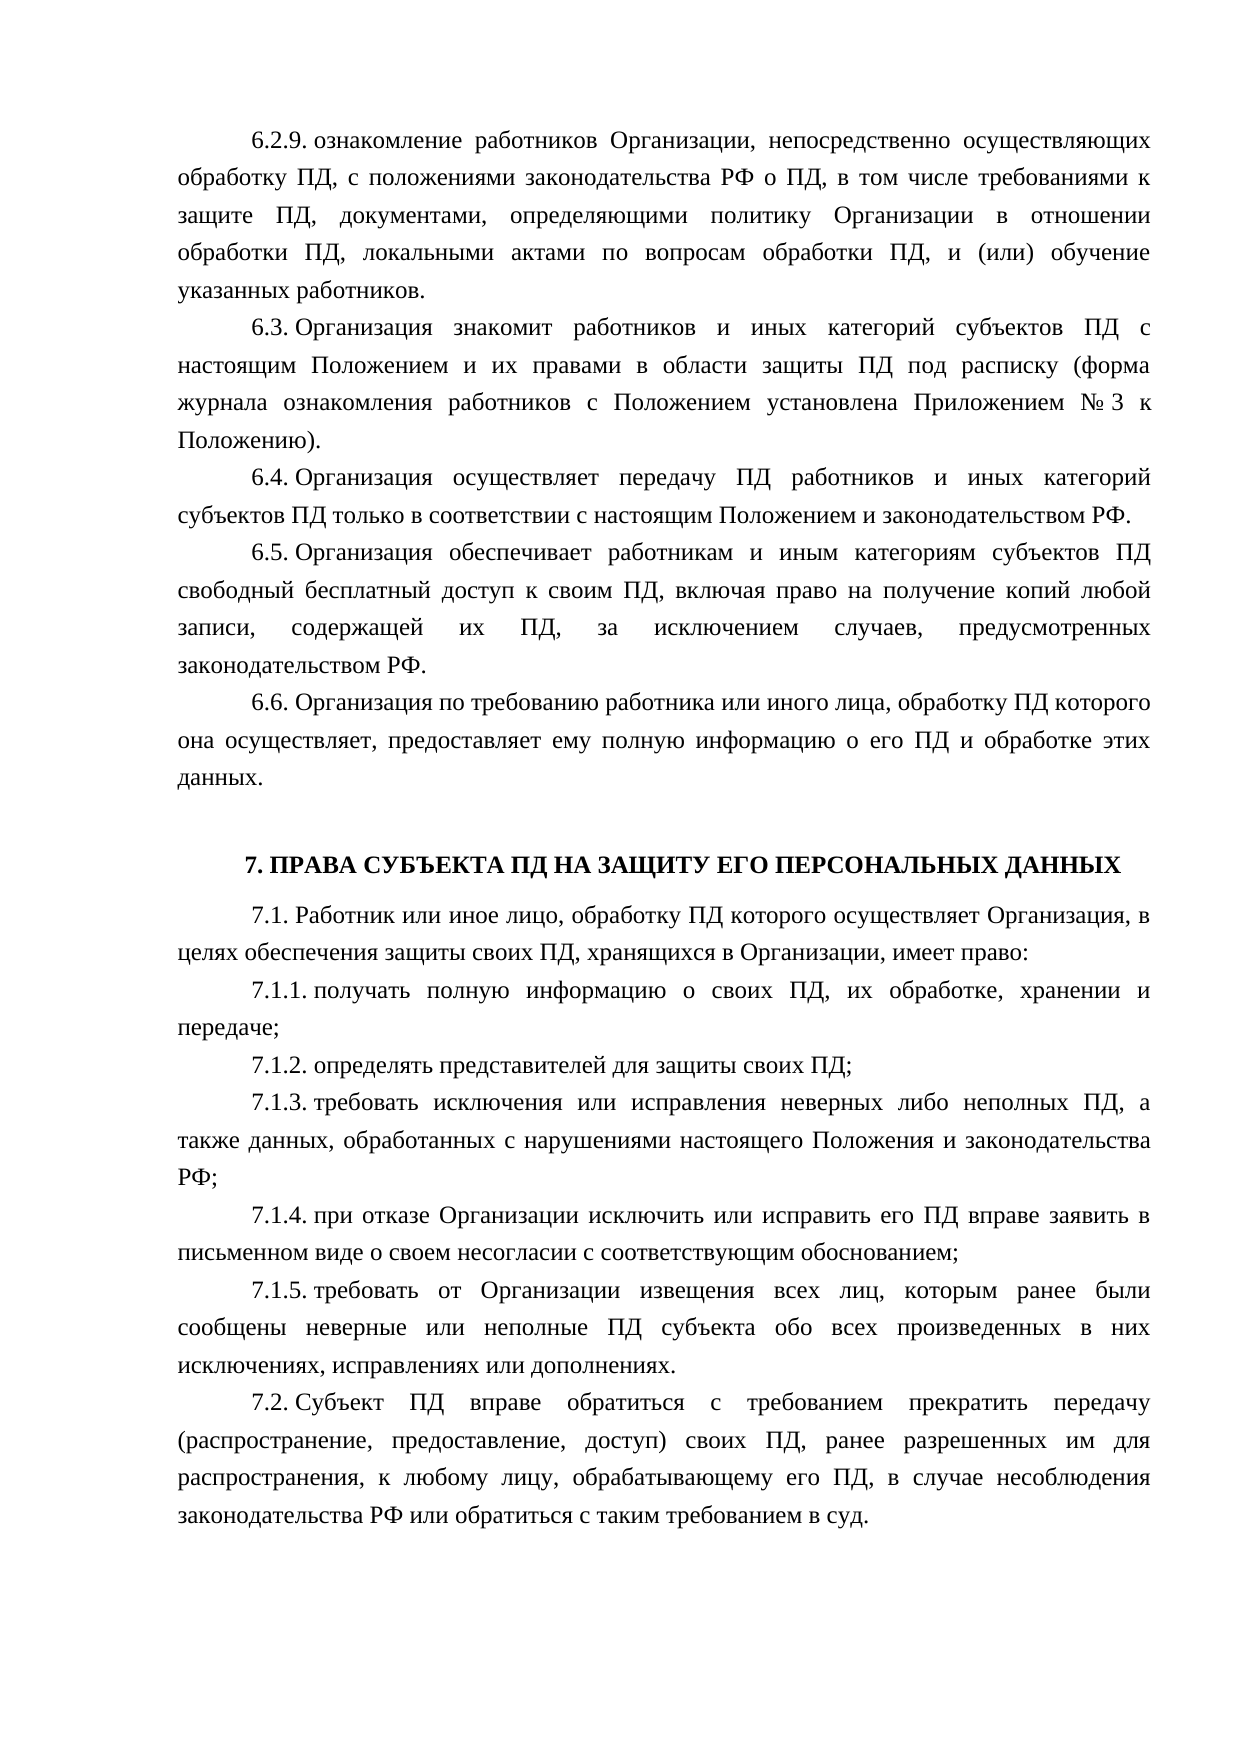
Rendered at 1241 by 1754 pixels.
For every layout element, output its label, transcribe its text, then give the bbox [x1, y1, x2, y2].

list определять представителей для защиты своих ПД; [177, 1043, 1152, 1081]
list ознакомление работников Организации, непосредственно осуществляющих обработку ПД, с положениями законодательства РФ о ПД, в том числе требованиями к защите ПД, документами, определяющими политику Организации в отношении обработки ПД, локальными актами по вопросам обработки ПД, и (или) обучение указанных работников. [177, 118, 1152, 306]
list требовать исключения или исправления неверных либо неполных ПД, а также данных, обработанных с нарушениями настоящего Положения и законодательства РФ; [177, 1081, 1152, 1193]
list Организация знакомит работников и иных категорий субъектов ПД с настоящим Положением и их правами в области защиты ПД под расписку (форма журнала ознакомления работников с Положением установлена Приложением № 3 к Положению). [177, 306, 1152, 456]
list Работник или иное лицо, обработку ПД которого осуществляет Организация, в целях обеспечения защиты своих ПД, хранящихся в Организации, имеет право: [177, 893, 1152, 968]
list требовать от Организации извещения всех лиц, которым ранее были сообщены неверные или неполные ПД субъекта обо всех произведенных в них исключениях, исправлениях или дополнениях. [177, 1268, 1152, 1381]
subtitle ПРАВА СУБЪЕКТА ПД НА ЗАЩИТУ ЕГО ПЕРСОНАЛЬНЫХ ДАННЫХ [215, 843, 1152, 881]
list Организация осуществляет передачу ПД работников и иных категорий субъектов ПД только в соответствии с настоящим Положением и законодательством РФ. [177, 456, 1152, 531]
list получать полную информацию о своих ПД, их обработке, хранении и передаче; [177, 968, 1152, 1043]
list Организация по требованию работника или иного лица, обработку ПД которого она осуществляет, предоставляет ему полную информацию о его ПД и обработке этих данных. [177, 681, 1152, 793]
list Субъект ПД вправе обратиться с требованием прекратить передачу (распространение, предоставление, доступ) своих ПД, ранее разрешенных им для распространения, к любому лицу, обрабатывающему его ПД, в случае несоблюдения законодательства РФ или обратиться с таким требованием в суд. [177, 1381, 1152, 1531]
list Организация обеспечивает работникам и иным категориям субъектов ПД свободный бесплатный доступ к своим ПД, включая право на получение копий любой записи, содержащей их ПД, за исключением случаев, предусмотренных законодательством РФ. [177, 531, 1152, 681]
list при отказе Организации исключить или исправить его ПД вправе заявить в письменном виде о своем несогласии с соответствующим обоснованием; [177, 1193, 1152, 1268]
